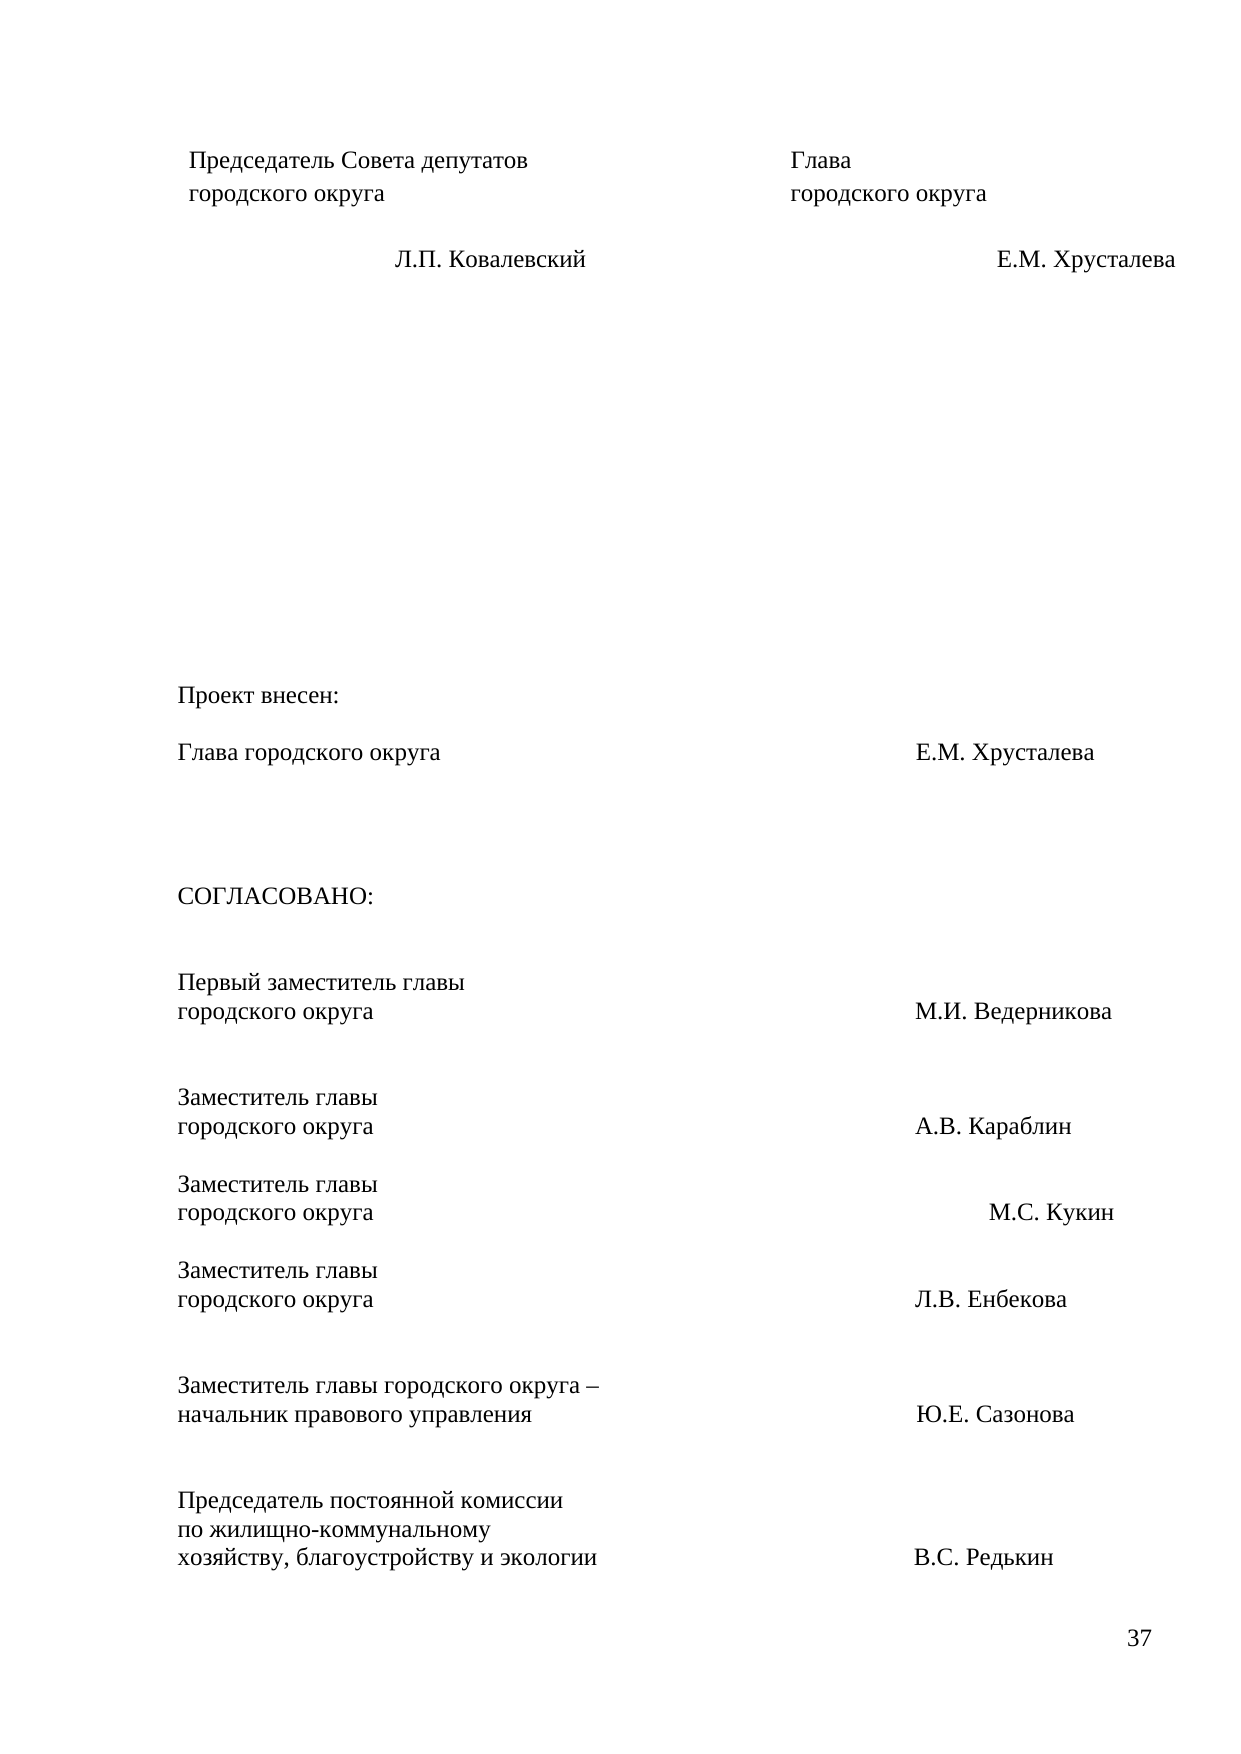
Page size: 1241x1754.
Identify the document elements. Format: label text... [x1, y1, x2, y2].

text СОГЛАСОВАНО: [177, 881, 1152, 910]
table_header Глава городского округа Е.М. Хрусталева [779, 145, 1192, 277]
text Глава городского округа Е.М. Хрусталева [177, 737, 1152, 766]
text Заместитель главы [177, 1082, 1152, 1111]
text городского округа М.И. Ведерникова [177, 996, 1152, 1025]
text городского округа Л.В. Енбекова [177, 1284, 1152, 1312]
text хозяйству, благоустройству и экологии В.С. Редькин [177, 1542, 1152, 1571]
text Проект внесен: [177, 680, 1152, 709]
text по жилищно-коммунальному [177, 1514, 1152, 1542]
text Заместитель главы [177, 1255, 1152, 1284]
text городского округа М.С. Кукин [177, 1197, 1152, 1226]
text Председатель постоянной комиссии [177, 1485, 1152, 1514]
text начальник правового управления Ю.Е. Сазонова [177, 1399, 1152, 1427]
text городского округа А.В. Караблин [177, 1111, 1152, 1140]
table_header Председатель Совета депутатов городского округа Л.П. Ковалевский [177, 145, 779, 277]
text Заместитель главы городского округа – [177, 1370, 1152, 1399]
text Первый заместитель главы [177, 967, 1152, 996]
text Заместитель главы [177, 1169, 1152, 1197]
